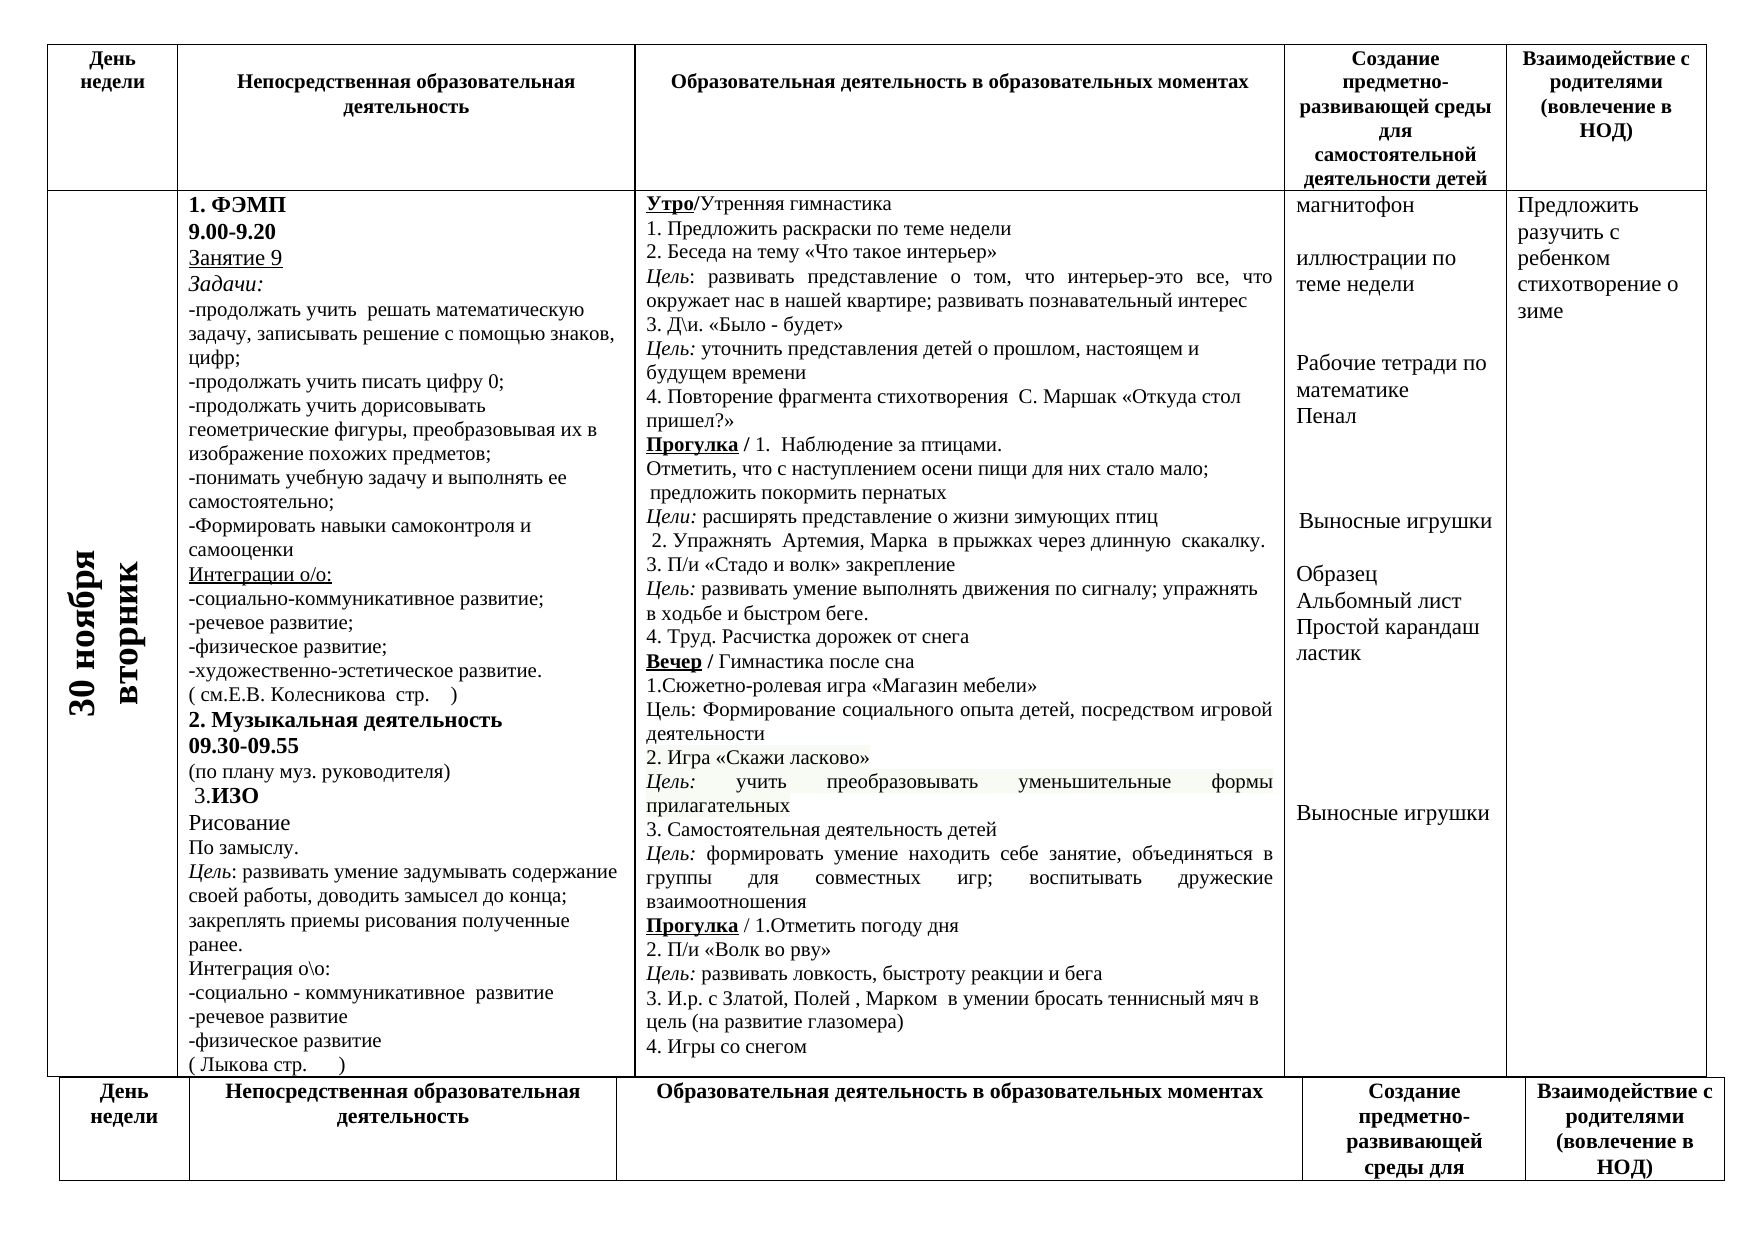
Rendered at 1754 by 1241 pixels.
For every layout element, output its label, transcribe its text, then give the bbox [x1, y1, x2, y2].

table_cell 1. ФЭМП 9.00-9.20 Занятие 9 Задачи: -продолжать учить решать математическую задачу, записывать решение с помощью знаков, цифр; -продолжать учить писать цифру 0; -продолжать учить дорисовывать геометрические фигуры, преобразовывая их в изображение похожих предметов; -понимать учебную задачу и выполнять ее самостоятельно; -Формировать навыки самоконтроля и самооценки Интеграции о/о: -социально-коммуникативное развитие; -речевое развитие; -физическое развитие; -художественно-эстетическое развитие. ( см.Е.В. Колесникова стр. ) 2. Музыкальная деятельность 09.30-09.55 (по плану муз. руководителя) 3.ИЗО Рисование По замыслу. Цель: развивать умение задумывать содержание своей работы, доводить замысел до конца; закреплять приемы рисования полученные ранее. Интеграция о\о: -социально - коммуникативное развитие -речевое развитие -физическое развитие ( Лыкова стр. ) [178, 191, 634, 1076]
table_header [190, 1078, 616, 1180]
table_header Взаимодействие с родителями (вовлечение в НОД) [1507, 45, 1706, 190]
table_header День недели [60, 1078, 189, 1180]
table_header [1303, 1078, 1525, 1180]
table_cell Предложить разучить с ребенком стихотворение о зиме [1507, 191, 1706, 1076]
table_cell Утро/Утренняя гимнастика 1. Предложить раскраски по теме недели 2. Беседа на тему «Что такое интерьер» Цель: развивать представление о том, что интерьер-это все, что окружает нас в нашей квартире; развивать познавательный интерес 3. Д\и. «Было - будет» Цель: уточнить представления детей о прошлом, настоящем и будущем времени 4. Повторение фрагмента стихотворения С. Маршак «Откуда стол пришел?» Прогулка / 1. Наблюдение за птицами. Отметить, что с наступлением осени пищи для них стало мало; предложить покормить пернатых Цели: расширять представление о жизни зимующих птиц 2. Упражнять Артемия, Марка в прыжках через длинную скакалку. 3. П/и «Стадо и волк» закрепление Цель: развивать умение выполнять движения по сигналу; упражнять в ходьбе и быстром беге. 4. Труд. Расчистка дорожек от снега Вечер / Гимнастика после сна 1.Сюжетно-ролевая игра «Магазин мебели» Цель: Формирование социального опыта детей, посредством игровой деятельности 2. Игра «Скажи ласково» Цель: учить преобразовывать уменьшительные формы прилагательных 3. Самостоятельная деятельность детей Цель: формировать умение находить себе занятие, объединяться в группы для совместных игр; воспитывать дружеские взаимоотношения Прогулка / 1.Отметить погоду дня 2. П/и «Волк во рву» Цель: развивать ловкость, быстроту реакции и бега 3. И.р. с Златой, Полей , Марком в умении бросать теннисный мяч в цель (на развитие глазомера) 4. Игры со снегом [636, 191, 1284, 1076]
table_header День недели [48, 45, 177, 190]
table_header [1526, 1078, 1724, 1180]
table_cell 30 ноября вторник [48, 191, 177, 1076]
table_header Образовательная деятельность в образовательных моментах [636, 45, 1284, 190]
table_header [617, 1078, 1302, 1180]
table_header Непосредственная образовательная деятельность [178, 45, 634, 190]
table_cell магнитофон иллюстрации по теме недели Рабочие тетради по математике Пенал Выносные игрушки Образец Альбомный лист Простой карандаш ластик Выносные игрушки [1285, 191, 1506, 1076]
table_header Создание предметно-развивающей среды для самостоятельной деятельности детей [1285, 45, 1506, 190]
